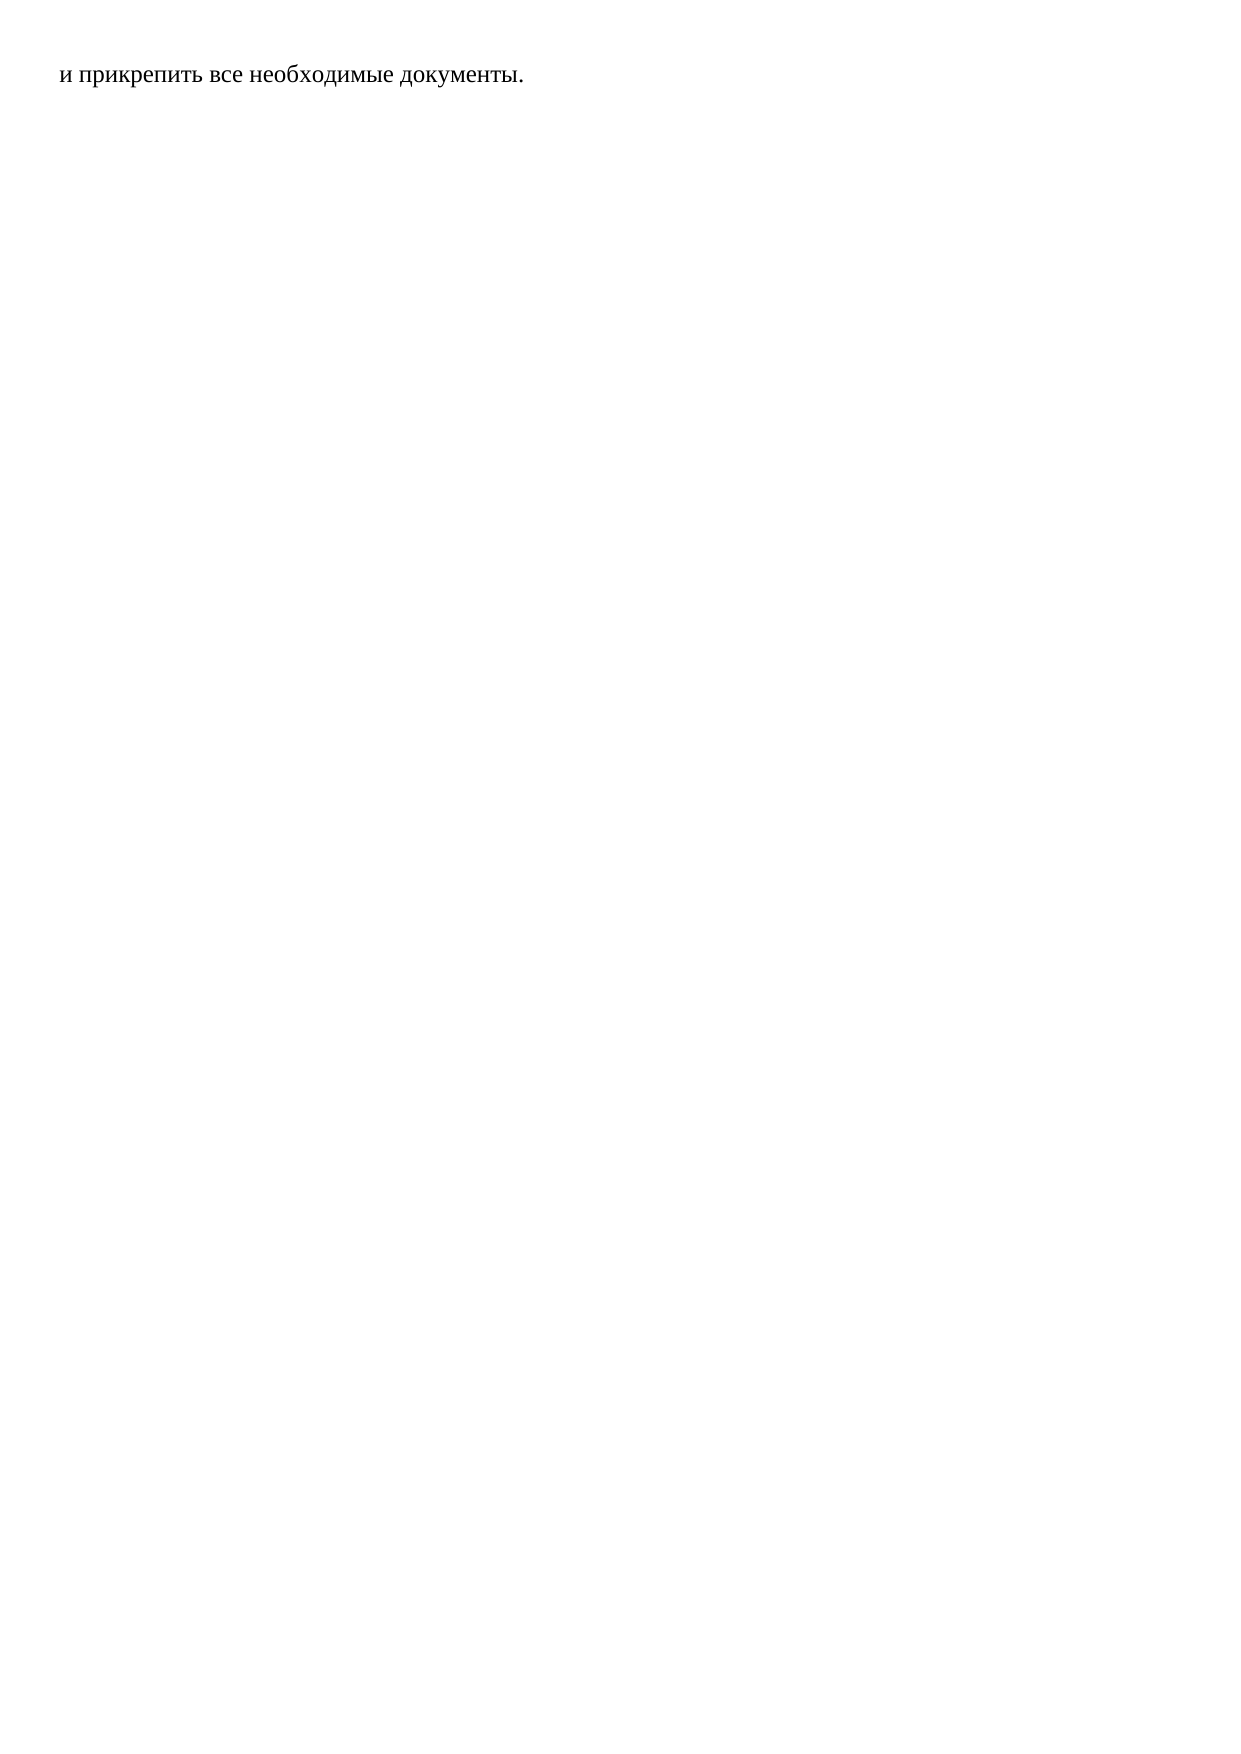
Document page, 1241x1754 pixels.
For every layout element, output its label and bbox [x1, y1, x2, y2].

text [59, 59, 1181, 88]
